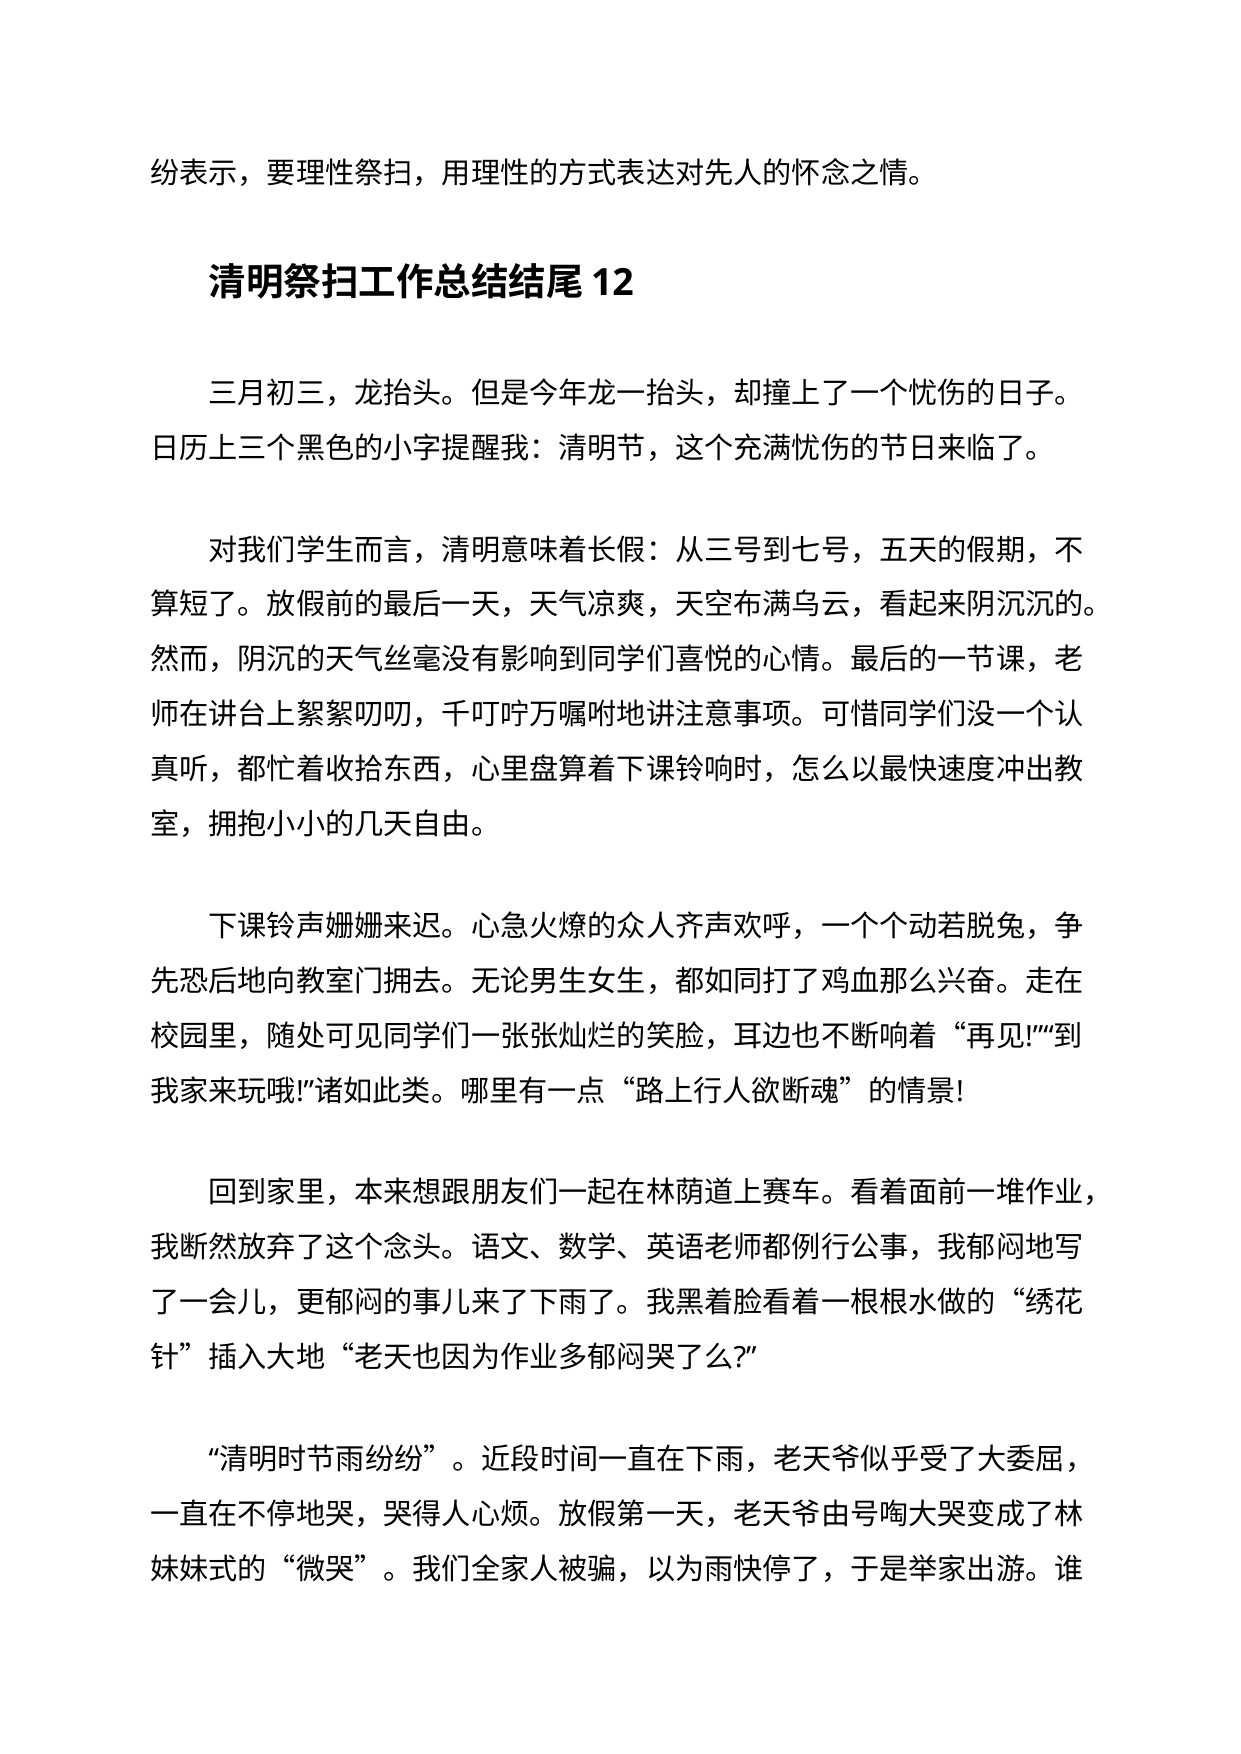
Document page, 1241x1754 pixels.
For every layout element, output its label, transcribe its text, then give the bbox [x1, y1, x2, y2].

text 对我们学生而言，清明意味着长假：从三号到七号，五天的假期，不算短了。放假前的最后一天，天气凉爽，天空布满乌云，看起来阴沉沉的。然而，阴沉的天气丝毫没有影响到同学们喜悦的心情。最后的一节课，老师在讲台上絮絮叨叨，千叮咛万嘱咐地讲注意事项。可惜同学们没一个认真听，都忙着收拾东西，心里盘算着下课铃响时，怎么以最快速度冲出教室，拥抱小小的几天自由。 [150, 526, 1090, 843]
text 回到家里，本来想跟朋友们一起在林荫道上赛车。看着面前一堆作业，我断然放弃了这个念头。语文、数学、英语老师都例行公事，我郁闷地写了一会儿，更郁闷的事儿来了下雨了。我黑着脸看着一根根水做的“绣花针”插入大地“老天也因为作业多郁闷哭了么?” [150, 1169, 1090, 1376]
text 清明祭扫工作总结结尾12 [150, 252, 1090, 306]
text 三月初三，龙抬头。但是今年龙一抬头，却撞上了一个忧伤的日子。日历上三个黑色的小字提醒我：清明节，这个充满忧伤的节日来临了。 [150, 369, 1090, 467]
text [150, 1436, 1090, 1588]
text 下课铃声姗姗来迟。心急火燎的众人齐声欢呼，一个个动若脱兔，争先恐后地向教室门拥去。无论男生女生，都如同打了鸡血那么兴奋。走在校园里，随处可见同学们一张张灿烂的笑脸，耳边也不断响着“再见!”“到我家来玩哦!”诸如此类。哪里有一点“路上行人欲断魂”的情景! [150, 902, 1090, 1109]
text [150, 150, 1090, 192]
